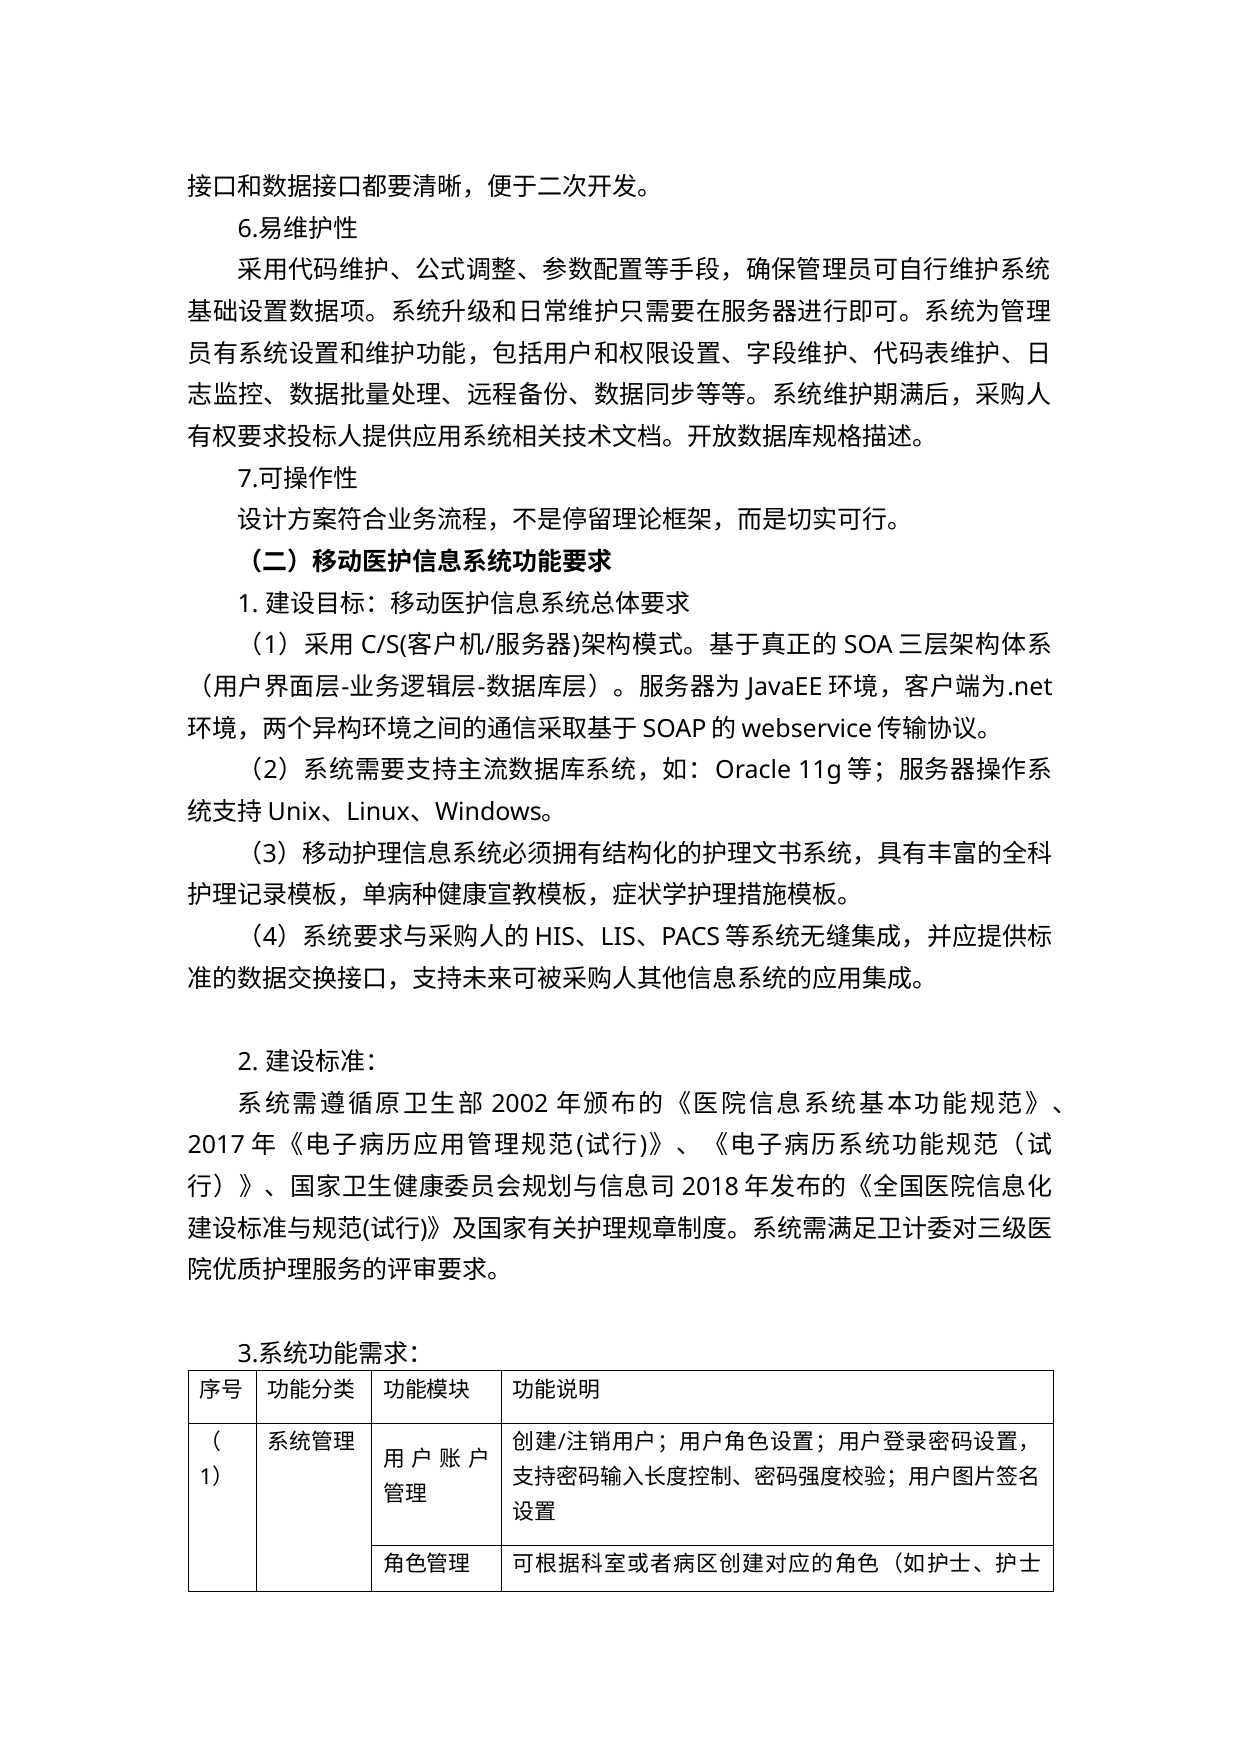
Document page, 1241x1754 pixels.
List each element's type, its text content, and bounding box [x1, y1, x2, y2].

text 3.系统功能需求： [187, 1329, 1053, 1370]
text （3）移动护理信息系统必须拥有结构化的护理文书系统，具有丰富的全科护理记录模板，单病种健康宣教模板，症状学护理措施模板。 [187, 829, 1053, 912]
text 2. 建设标准： [187, 1037, 1053, 1079]
table_cell （1） [189, 1424, 256, 1591]
text 采用代码维护、公式调整、参数配置等手段，确保管理员可自行维护系统基础设置数据项。系统升级和日常维护只需要在服务器进行即可。系统为管理员有系统设置和维护功能，包括用户和权限设置、字段维护、代码表维护、日志监控、数据批量处理、远程备份、数据同步等等。系统维护期满后，采购人有权要求投标人提供应用系统相关技术文档。开放数据库规格描述。 [187, 245, 1053, 454]
text （1）采用C/S(客户机/服务器)架构模式。基于真正的SOA三层架构体系（用户界面层-业务逻辑层-数据库层）。服务器为JavaEE环境，客户端为.net环境，两个异构环境之间的通信采取基于SOAP的webservice传输协议。 [187, 620, 1053, 745]
table_cell 创建/注销用户；用户角色设置；用户登录密码设置，支持密码输入长度控制、密码强度校验；用户图片签名设置 [502, 1424, 1053, 1545]
table_header 序号 [189, 1371, 256, 1422]
text 1. 建设目标：移动医护信息系统总体要求 [187, 579, 1053, 620]
table_cell 角色管理 [372, 1546, 501, 1591]
text （2）系统需要支持主流数据库系统，如：Oracle 11g等；服务器操作系统支持Unix、Linux、Windows。 [187, 745, 1053, 829]
text 系统需遵循原卫生部2002年颁布的《医院信息系统基本功能规范》、2017年《电子病历应用管理规范(试行)》、《电子病历系统功能规范（试行）》、国家卫生健康委员会规划与信息司2018年发布的《全国医院信息化建设标准与规范(试行)》及国家有关护理规章制度。系统需满足卫计委对三级医院优质护理服务的评审要求。 [187, 1079, 1053, 1287]
text 6.易维护性 [187, 204, 1053, 245]
text （二）移动医护信息系统功能要求 [187, 537, 1053, 579]
text 7.可操作性 [187, 454, 1053, 495]
text 设计方案符合业务流程，不是停留理论框架，而是切实可行。 [187, 495, 1053, 537]
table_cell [502, 1546, 1053, 1591]
table_header 功能模块 [372, 1371, 501, 1422]
table_cell 系统管理 [257, 1424, 371, 1591]
table_header 功能分类 [257, 1371, 371, 1422]
text （4）系统要求与采购人的HIS、LIS、PACS等系统无缝集成，并应提供标准的数据交换接口，支持未来可被采购人其他信息系统的应用集成。 [187, 912, 1053, 995]
table_cell 用户账户管理 [372, 1424, 501, 1545]
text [187, 162, 1053, 204]
table_header 功能说明 [502, 1371, 1053, 1422]
